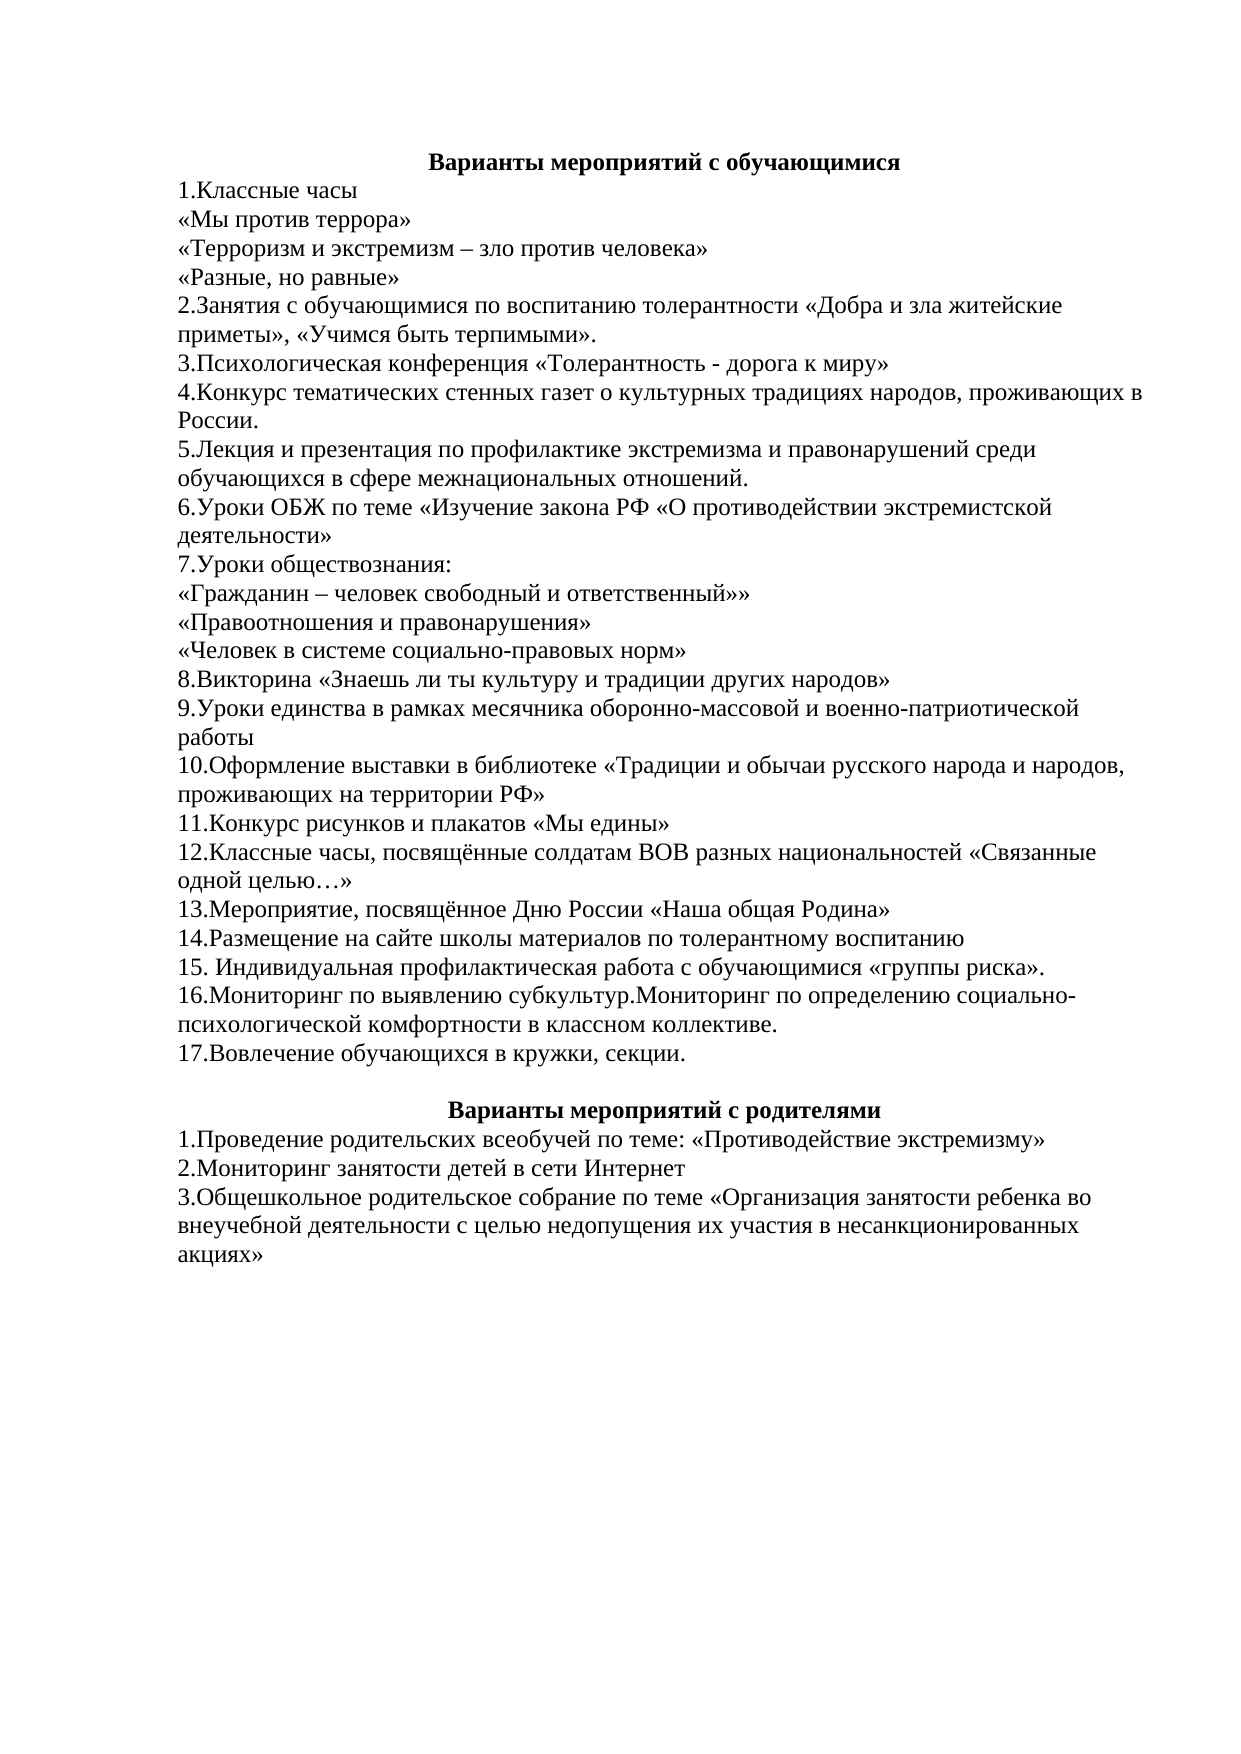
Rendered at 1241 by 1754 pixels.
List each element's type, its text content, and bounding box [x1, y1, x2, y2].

text 8.Викторина «Знаешь ли ты культуру и традиции других народов» [177, 664, 1152, 693]
text «Правоотношения и правонарушения» [177, 607, 1152, 636]
text 4.Конкурс тематических стенных газет о культурных традициях народов, проживающих в России. [177, 377, 1152, 434]
text Варианты мероприятий с родителями [177, 1096, 1152, 1124]
text 15. Индивидуальная профилактическая работа с обучающимися «группы риска». [177, 952, 1152, 981]
text «Разные, но равные» [177, 262, 1152, 291]
text 17.Вовлечение обучающихся в кружки, секции. [177, 1038, 1152, 1067]
text 2.Мониторинг занятости детей в сети Интернет [177, 1153, 1152, 1182]
text 6.Уроки ОБЖ по теме «Изучение закона РФ «О противодействии экстремистской деятельности» [177, 492, 1152, 549]
text 7.Уроки обществознания: [177, 549, 1152, 578]
text 16.Мониторинг по выявлению субкультур.Мониторинг по определению социально-психологической комфортности в классном коллективе. [177, 981, 1152, 1038]
text 5.Лекция и презентация по профилактике экстремизма и правонарушений среди обучающихся в сфере межнациональных отношений. [177, 434, 1152, 492]
text «Гражданин – человек свободный и ответственный»» [177, 578, 1152, 607]
text «Терроризм и экстремизм – зло против человека» [177, 233, 1152, 262]
text «Человек в системе социально-правовых норм» [177, 636, 1152, 664]
text 1.Проведение родительских всеобучей по теме: «Противодействие экстремизму» [177, 1124, 1152, 1153]
text 14.Размещение на сайте школы материалов по толерантному воспитанию [177, 923, 1152, 952]
text 1.Классные часы [177, 176, 1152, 204]
text 9.Уроки единства в рамках месячника оборонно-массовой и военно-патриотической работы [177, 693, 1152, 751]
text 2.Занятия с обучающимися по воспитанию толерантности «Добра и зла житейские приметы», «Учимся быть терпимыми». [177, 291, 1152, 348]
text Варианты мероприятий с обучающимися [177, 147, 1152, 176]
text 3.Общешкольное родительское собрание по теме «Организация занятости ребенка во внеучебной деятельности с целью недопущения их участия в несанкционированных акциях» [177, 1182, 1152, 1268]
text «Мы против террора» [177, 204, 1152, 233]
text 10.Оформление выставки в библиотеке «Традиции и обычаи русского народа и народов, проживающих на территории РФ» [177, 751, 1152, 808]
text 12.Классные часы, посвящённые солдатам ВОВ разных национальностей «Связанные одной целью…» [177, 837, 1152, 894]
text 3.Психологическая конференция «Толерантность - дорога к миру» [177, 348, 1152, 377]
text 11.Конкурс рисунков и плакатов «Мы едины» [177, 808, 1152, 837]
text 13.Мероприятие, посвящённое Дню России «Наша общая Родина» [177, 894, 1152, 923]
